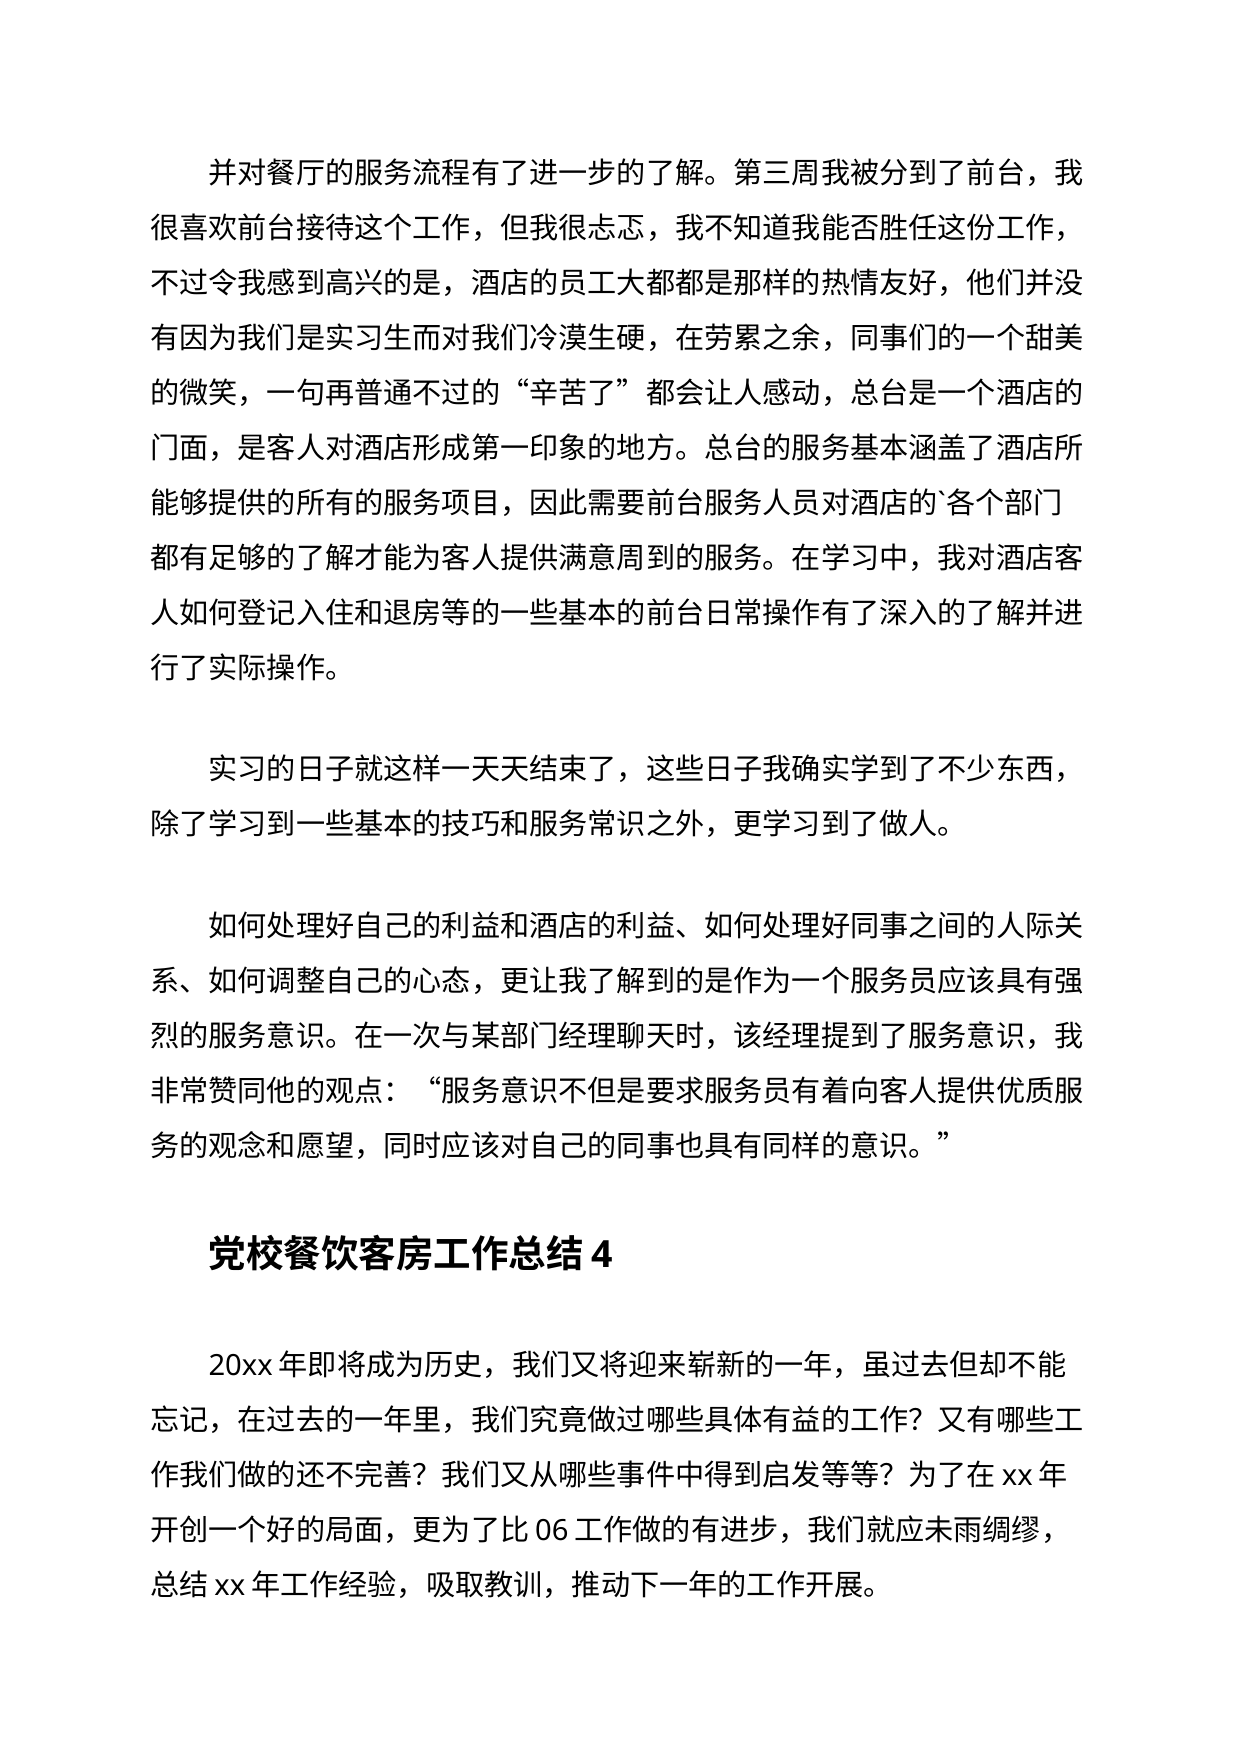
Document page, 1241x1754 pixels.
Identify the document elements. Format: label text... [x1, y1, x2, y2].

text 党校餐饮客房工作总结4 [150, 1224, 1090, 1278]
text 实习的日子就这样一天天结束了，这些日子我确实学到了不少东西，除了学习到一些基本的技巧和服务常识之外，更学习到了做人。 [150, 746, 1090, 843]
text 并对餐厅的服务流程有了进一步的了解。第三周我被分到了前台，我很喜欢前台接待这个工作，但我很忐忑，我不知道我能否胜任这份工作，不过令我感到高兴的是，酒店的员工大都都是那样的热情友好，他们并没有因为我们是实习生而对我们冷漠生硬，在劳累之余，同事们的一个甜美的微笑，一句再普通不过的“辛苦了”都会让人感动，总台是一个酒店的门面，是客人对酒店形成第一印象的地方。总台的服务基本涵盖了酒店所能够提供的所有的服务项目，因此需要前台服务人员对酒店的`各个部门都有足够的了解才能为客人提供满意周到的服务。在学习中，我对酒店客人如何登记入住和退房等的一些基本的前台日常操作有了深入的了解并进行了实际操作。 [150, 150, 1090, 686]
text 20xx年即将成为历史，我们又将迎来崭新的一年，虽过去但却不能忘记，在过去的一年里，我们究竟做过哪些具体有益的工作？又有哪些工作我们做的还不完善？我们又从哪些事件中得到启发等等？为了在xx年开创一个好的局面，更为了比06工作做的有进步，我们就应未雨绸缪，总结xx年工作经验，吸取教训，推动下一年的工作开展。 [150, 1342, 1090, 1604]
text 如何处理好自己的利益和酒店的利益、如何处理好同事之间的人际关系、如何调整自己的心态，更让我了解到的是作为一个服务员应该具有强烈的服务意识。在一次与某部门经理聊天时，该经理提到了服务意识，我非常赞同他的观点：“服务意识不但是要求服务员有着向客人提供优质服务的观念和愿望，同时应该对自己的同事也具有同样的意识。” [150, 903, 1090, 1164]
